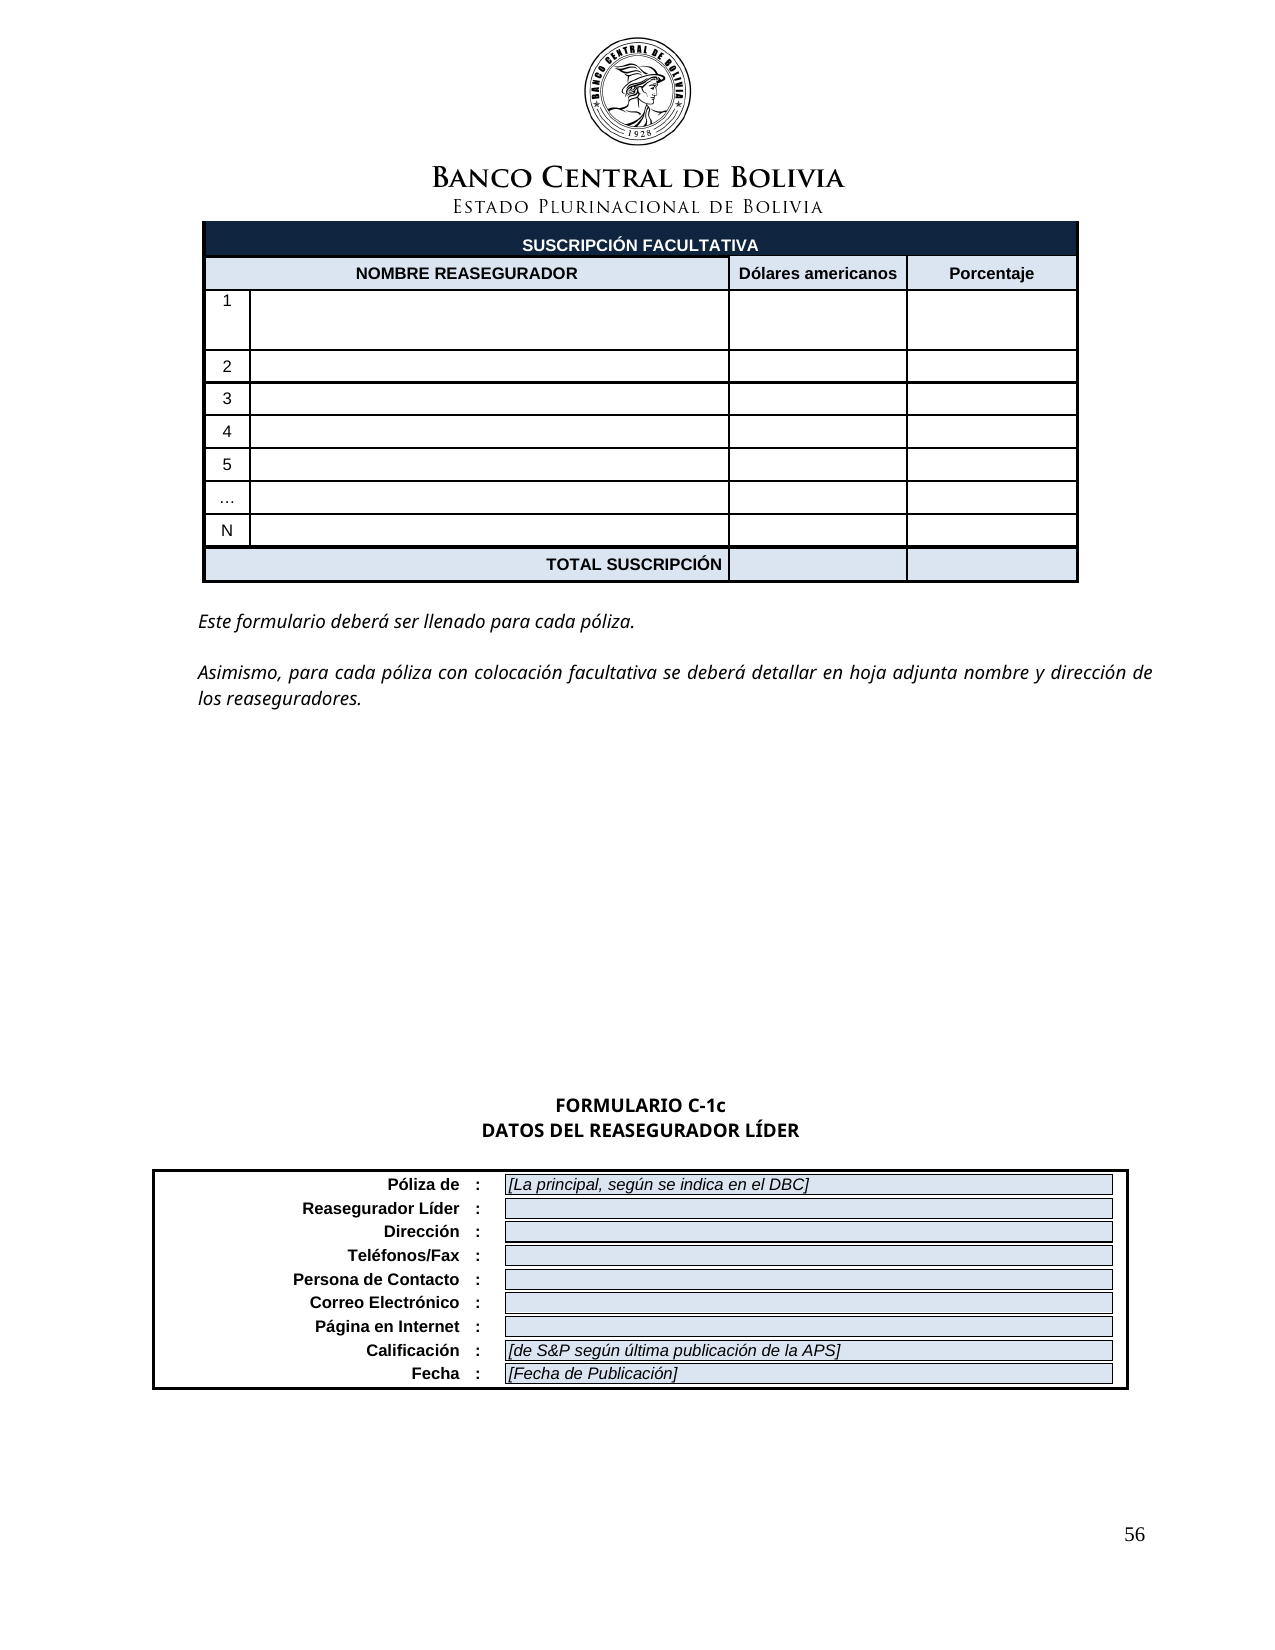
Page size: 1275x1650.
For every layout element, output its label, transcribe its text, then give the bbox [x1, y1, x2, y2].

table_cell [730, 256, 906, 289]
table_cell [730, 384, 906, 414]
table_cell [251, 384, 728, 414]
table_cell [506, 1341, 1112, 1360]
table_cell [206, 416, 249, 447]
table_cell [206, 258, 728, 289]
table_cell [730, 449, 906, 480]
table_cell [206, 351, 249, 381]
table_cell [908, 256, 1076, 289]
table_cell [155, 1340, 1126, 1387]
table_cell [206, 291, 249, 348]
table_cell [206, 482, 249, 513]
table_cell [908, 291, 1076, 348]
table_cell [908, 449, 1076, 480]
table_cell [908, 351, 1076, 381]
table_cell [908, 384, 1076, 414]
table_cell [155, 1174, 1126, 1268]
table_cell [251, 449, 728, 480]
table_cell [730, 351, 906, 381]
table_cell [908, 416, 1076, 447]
text FORMULARIO C-1c [124, 1092, 1157, 1117]
text Asimismo, para cada póliza con colocación facultativa se deberá detallar en hoja adjunta nombre y dirección de los reaseguradores. [198, 659, 1157, 711]
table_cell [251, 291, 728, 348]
picture [32, 1, 1238, 221]
text DATOS DEL REASEGURADOR LÍDER [124, 1117, 1157, 1143]
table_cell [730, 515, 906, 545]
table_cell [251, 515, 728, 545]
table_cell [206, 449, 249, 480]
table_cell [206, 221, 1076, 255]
text Este formulario deberá ser llenado para cada póliza. [124, 608, 1157, 634]
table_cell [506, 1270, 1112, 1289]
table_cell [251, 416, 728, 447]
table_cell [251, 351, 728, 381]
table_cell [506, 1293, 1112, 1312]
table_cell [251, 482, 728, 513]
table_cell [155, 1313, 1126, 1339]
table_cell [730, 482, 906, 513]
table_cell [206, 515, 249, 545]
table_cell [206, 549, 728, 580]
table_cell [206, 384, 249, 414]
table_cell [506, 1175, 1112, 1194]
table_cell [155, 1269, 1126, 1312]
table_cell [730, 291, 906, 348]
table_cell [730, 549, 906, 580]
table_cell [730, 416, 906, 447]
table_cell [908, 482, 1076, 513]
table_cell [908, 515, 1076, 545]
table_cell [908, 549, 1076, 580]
